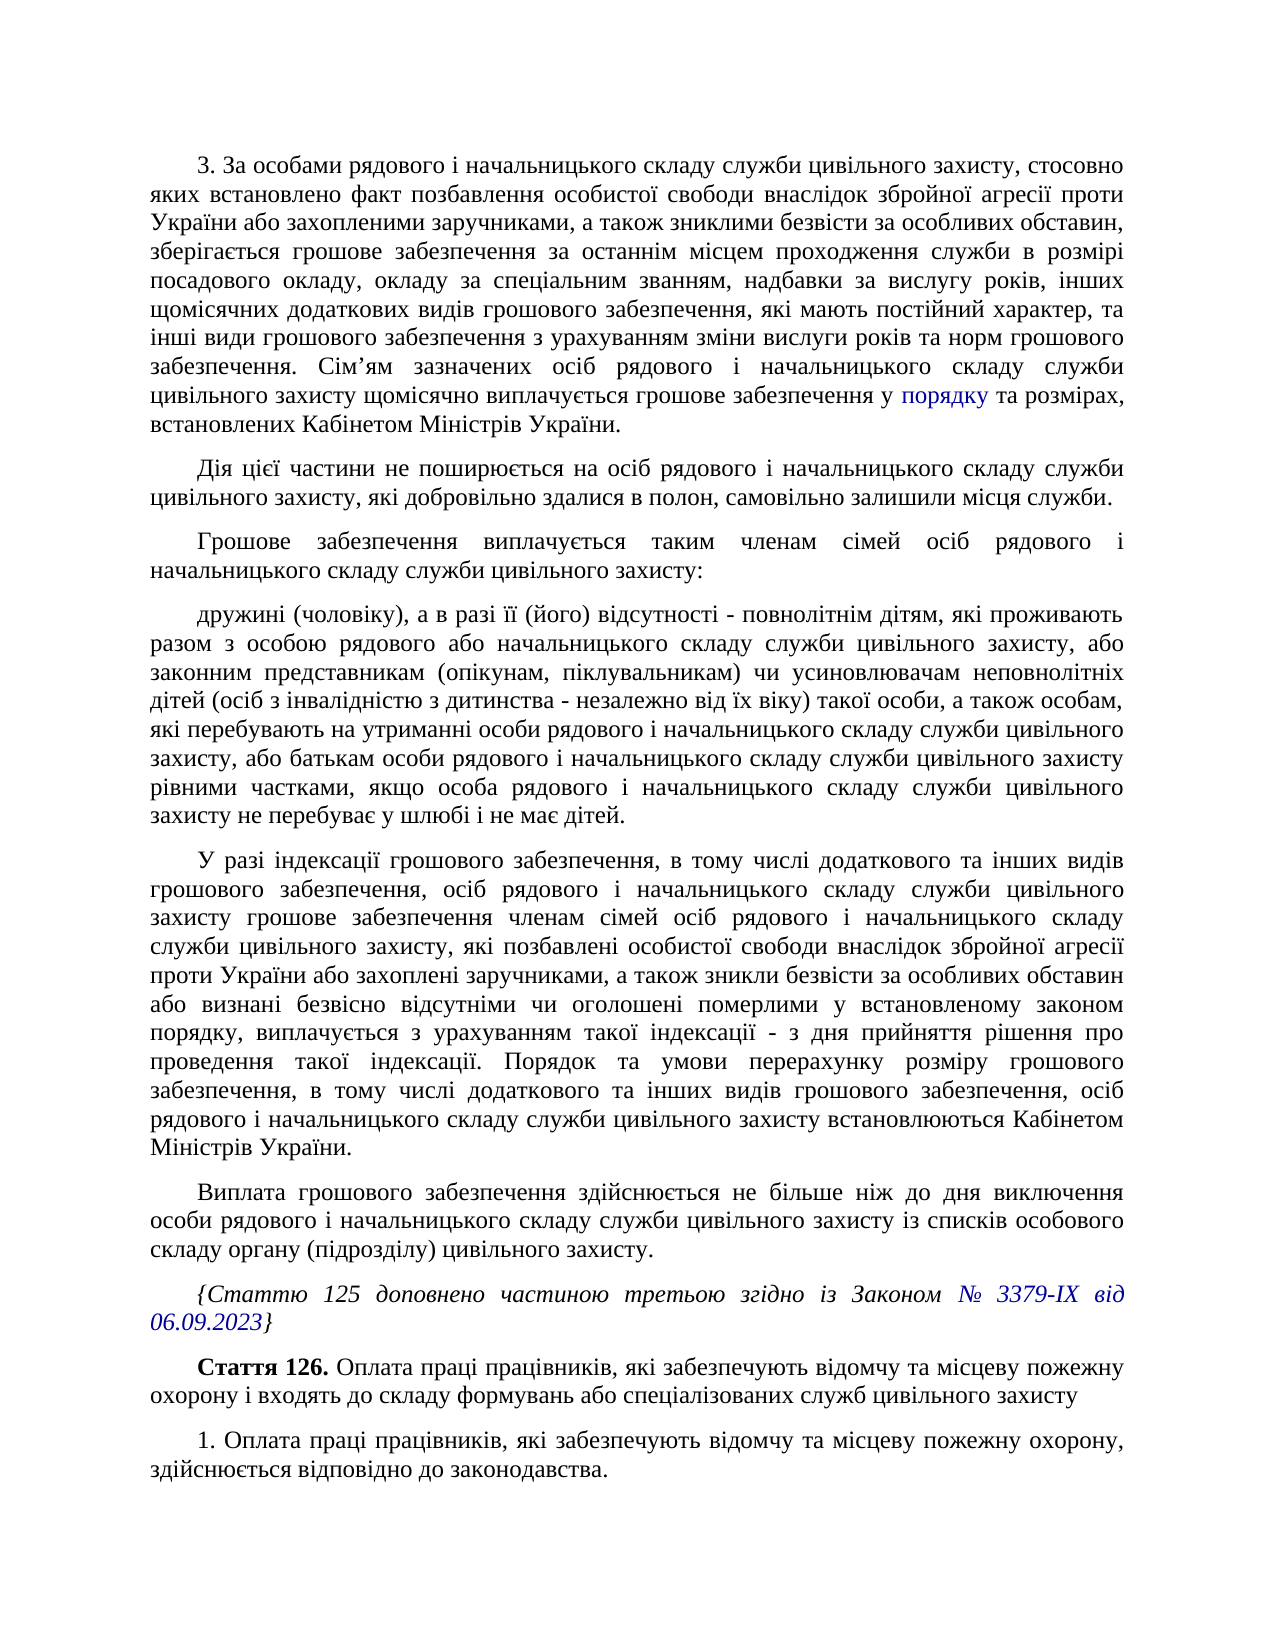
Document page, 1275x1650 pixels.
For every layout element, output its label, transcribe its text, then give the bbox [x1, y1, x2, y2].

text 3. За особами рядового і начальницького складу служби цивільного захисту, стосовно яких встановлено факт позбавлення особистої свободи внаслідок збройної агресії проти України або захопленими заручниками, а також зниклими безвісти за особливих обставин, зберігається грошове забезпечення за останнім місцем проходження служби в розмірі посадового окладу, окладу за спеціальним званням, надбавки за вислугу років, інших щомісячних додаткових видів грошового забезпечення, які мають постійний характер, та інші види грошового забезпечення з урахуванням зміни вислуги років та норм грошового забезпечення. Сім’ям зазначених осіб рядового і начальницького складу служби цивільного захисту щомісячно виплачується грошове забезпечення у порядку та розмірах, встановлених Кабінетом Міністрів України. [150, 150, 1125, 437]
text Стаття 126. Оплата праці працівників, які забезпечують відомчу та місцеву пожежну охорону і входять до складу формувань або спеціалізованих служб цивільного захисту [150, 1352, 1125, 1409]
text Грошове забезпечення виплачується таким членам сімей осіб рядового і начальницького складу служби цивільного захисту: [150, 526, 1125, 584]
text Дія цієї частини не поширюється на осіб рядового і начальницького складу служби цивільного захисту, які добровільно здалися в полон, самовільно залишили місця служби. [150, 453, 1125, 511]
text Виплата грошового забезпечення здійснюється не більше ніж до дня виключення особи рядового і начальницького складу служби цивільного захисту із списків особового складу органу (підрозділу) цивільного захисту. [150, 1177, 1125, 1263]
text 1. Оплата праці працівників, які забезпечують відомчу та місцеву пожежну охорону, здійснюється відповідно до законодавства. [150, 1425, 1125, 1482]
text У разі індексації грошового забезпечення, в тому числі додаткового та інших видів грошового забезпечення, осіб рядового і начальницького складу служби цивільного захисту грошове забезпечення членам сімей осіб рядового і начальницького складу служби цивільного захисту, які позбавлені особистої свободи внаслідок збройної агресії проти України або захоплені заручниками, а також зникли безвісти за особливих обставин або визнані безвісно відсутніми чи оголошені померлими у встановленому законом порядку, виплачується з урахуванням такої індексації - з дня прийняття рішення про проведення такої індексації. Порядок та умови перерахунку розміру грошового забезпечення, в тому числі додаткового та інших видів грошового забезпечення, осіб рядового і начальницького складу служби цивільного захисту встановлюються Кабінетом Міністрів України. [150, 845, 1125, 1161]
text {Статтю 125 доповнено частиною третьою згідно із Законом № 3379-IX від 06.09.2023} [150, 1279, 1125, 1336]
text дружині (чоловіку), а в разі її (його) відсутності - повнолітнім дітям, які проживають разом з особою рядового або начальницького складу служби цивільного захисту, або законним представникам (опікунам, піклувальникам) чи усиновлювачам неповнолітніх дітей (осіб з інвалідністю з дитинства - незалежно від їх віку) такої особи, а також особам, які перебувають на утриманні особи рядового і начальницького складу служби цивільного захисту, або батькам особи рядового і начальницького складу служби цивільного захисту рівними частками, якщо особа рядового і начальницького складу служби цивільного захисту не перебуває у шлюбі і не має дітей. [150, 599, 1125, 829]
